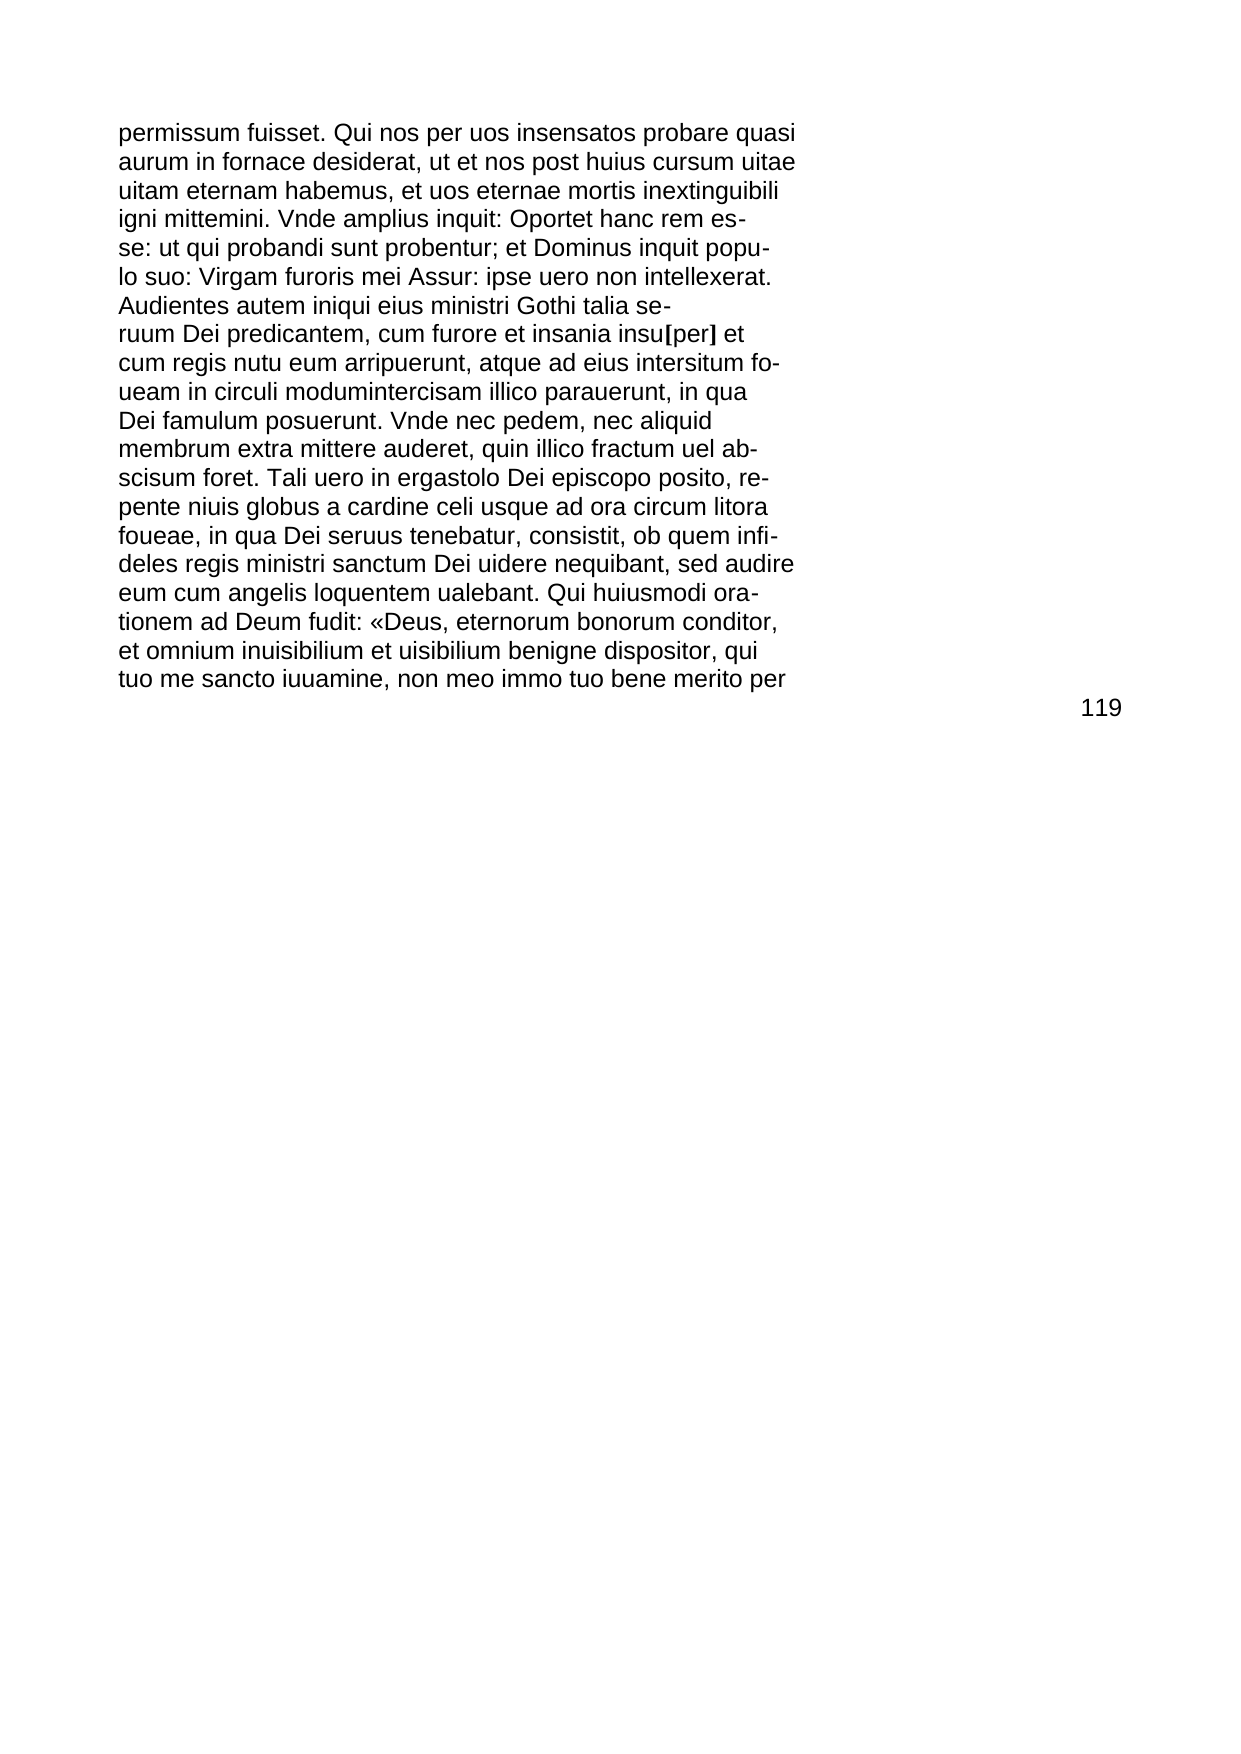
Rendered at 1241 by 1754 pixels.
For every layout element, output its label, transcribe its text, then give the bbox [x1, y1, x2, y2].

text Dei famulum posuerunt. Vnde nec pedem, nec aliquid [118, 406, 1122, 434]
text pente niuis globus a cardine celi usque ad ora circum litora [118, 492, 1122, 521]
text Audientes autem iniqui eius ministri Gothi talia se- [118, 291, 1122, 319]
text cum regis nutu eum arripuerunt, atque ad eius intersitum fo- [118, 348, 1122, 377]
text tionem ad Deum fudit: «Deus, eternorum bonorum conditor, [118, 607, 1122, 636]
text deles regis ministri sanctum Dei uidere nequibant, sed audire [118, 549, 1122, 578]
text 119 [118, 693, 1122, 722]
text aurum in fornace desiderat, ut et nos post huius cursum uitae [118, 147, 1122, 176]
text igni mittemini. Vnde amplius inquit: Oportet hanc rem es- [118, 204, 1122, 233]
text foueae, in qua Dei seruus tenebatur, consistit, ob quem infi- [118, 521, 1122, 549]
text lo suo: Virgam furoris mei Assur: ipse uero non intellexerat. [118, 262, 1122, 291]
text eum cum angelis loquentem ualebant. Qui huiusmodi ora- [118, 578, 1122, 607]
text tuo me sancto iuuamine, non meo immo tuo bene merito per [118, 664, 1122, 693]
text ruum Dei predicantem, cum furore et insania insu[per] et [118, 319, 1122, 348]
text et omnium inuisibilium et uisibilium benigne dispositor, qui [118, 636, 1122, 664]
text ueam in circuli modumintercisam illico parauerunt, in qua [118, 377, 1122, 406]
text scisum foret. Tali uero in ergastolo Dei episcopo posito, re- [118, 463, 1122, 492]
text membrum extra mittere auderet, quin illico fractum uel ab- [118, 434, 1122, 463]
text se: ut qui probandi sunt probentur; et Dominus inquit popu- [118, 233, 1122, 262]
text uitam eternam habemus, et uos eternae mortis inextinguibili [118, 176, 1122, 204]
text permissum fuisset. Qui nos per uos insensatos probare quasi [118, 118, 1122, 147]
